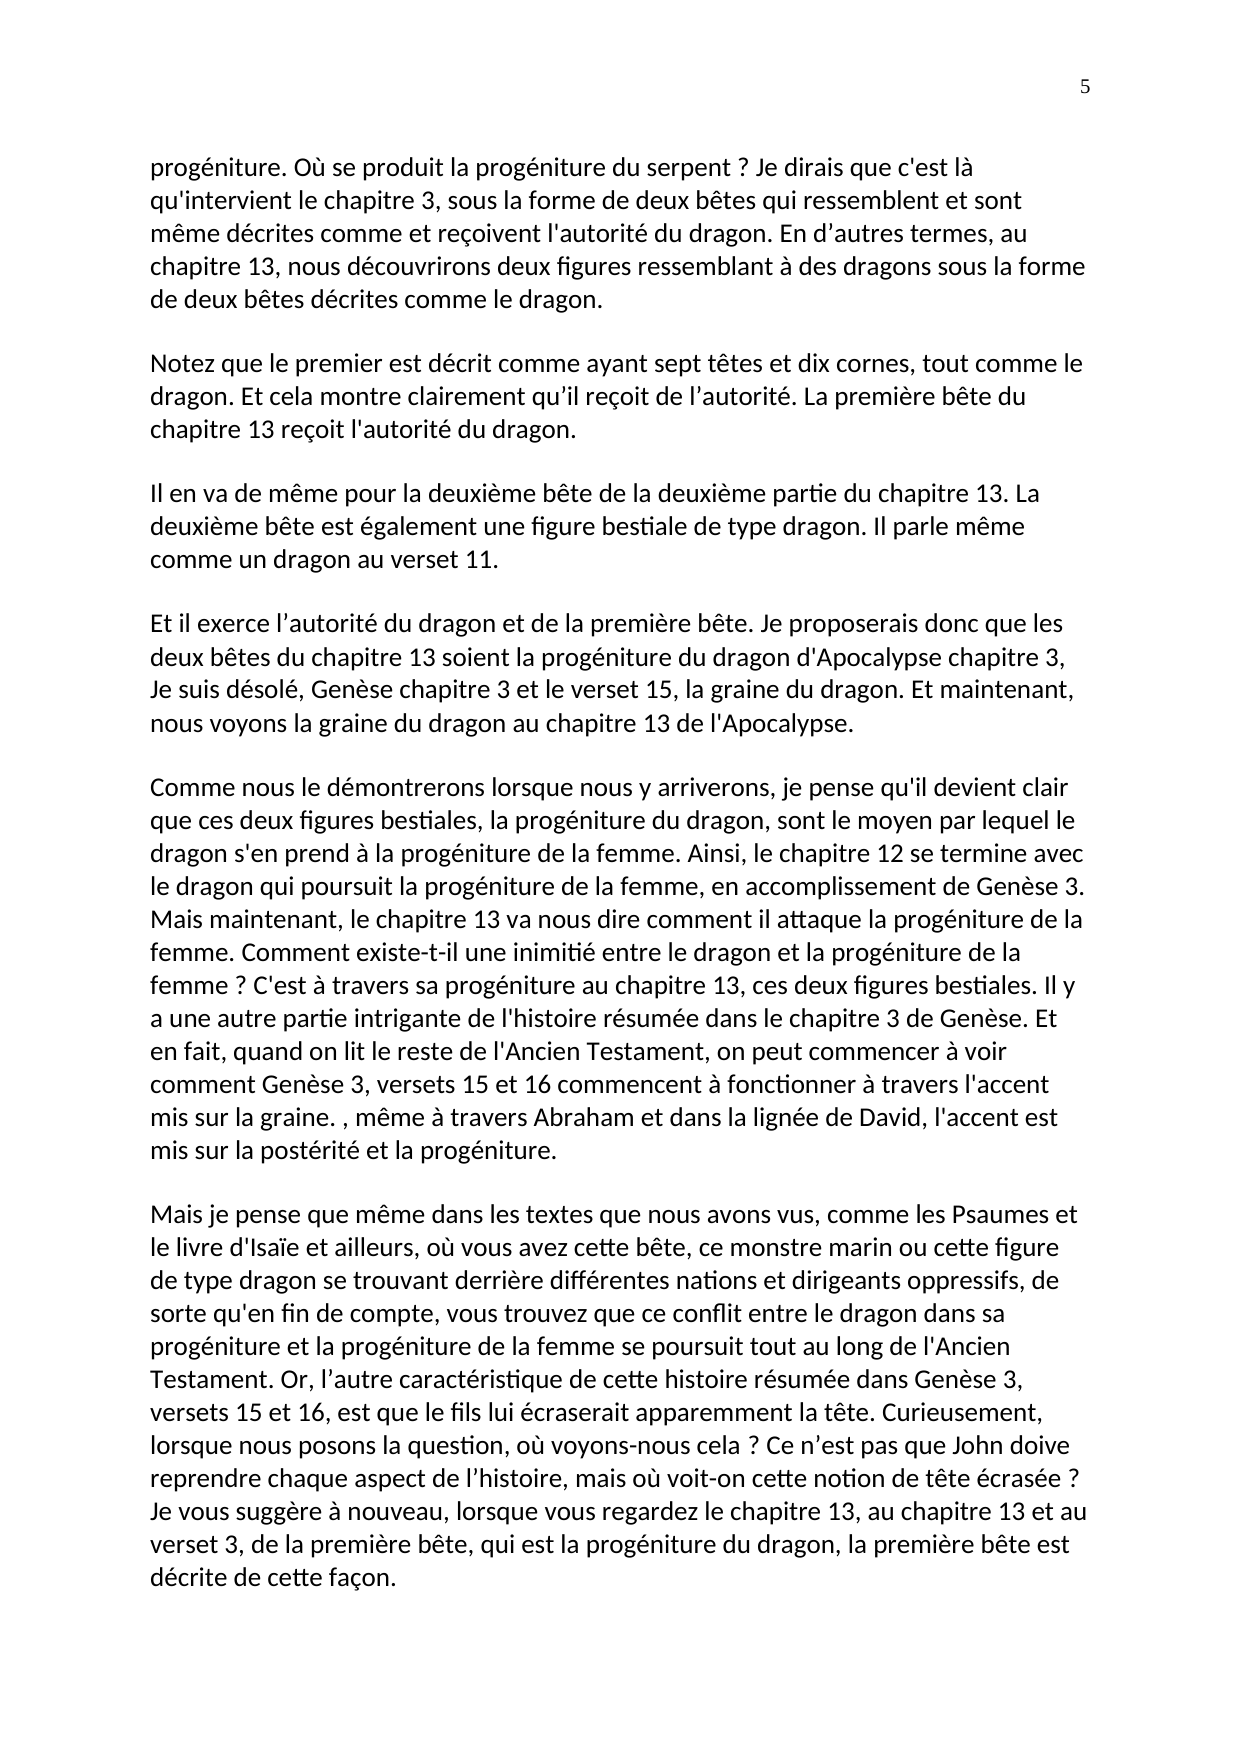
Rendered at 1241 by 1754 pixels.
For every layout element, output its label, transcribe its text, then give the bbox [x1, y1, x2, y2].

text Il en va de même pour la deuxième bête de la deuxième partie du chapitre 13. La deuxième bête est également une figure bestiale de type dragon. Il parle même comme un dragon au verset 11. [150, 476, 1090, 576]
text Notez que le premier est décrit comme ayant sept têtes et dix cornes, tout comme le dragon. Et cela montre clairement qu’il reçoit de l’autorité. La première bête du chapitre 13 reçoit l'autorité du dragon. [150, 346, 1090, 445]
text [150, 150, 1090, 315]
text Mais je pense que même dans les textes que nous avons vus, comme les Psaumes et le livre d'Isaïe et ailleurs, où vous avez cette bête, ce monstre marin ou cette figure de type dragon se trouvant derrière différentes nations et dirigeants oppressifs, de sorte qu'en fin de compte, vous trouvez que ce conflit entre le dragon dans sa progéniture et la progéniture de la femme se poursuit tout au long de l'Ancien Testament. Or, l’autre caractéristique de cette histoire résumée dans Genèse 3, versets 15 et 16, est que le fils lui écraserait apparemment la tête. Curieusement, lorsque nous posons la question, où voyons-nous cela ? Ce n’est pas que John doive reprendre chaque aspect de l’histoire, mais où voit-on cette notion de tête écrasée ? Je vous suggère à nouveau, lorsque vous regardez le chapitre 13, au chapitre 13 et au verset 3, de la première bête, qui est la progéniture du dragon, la première bête est décrite de cette façon. [150, 1197, 1090, 1593]
text Et il exerce l’autorité du dragon et de la première bête. Je proposerais donc que les deux bêtes du chapitre 13 soient la progéniture du dragon d'Apocalypse chapitre 3, Je suis désolé, Genèse chapitre 3 et le verset 15, la graine du dragon. Et maintenant, nous voyons la graine du dragon au chapitre 13 de l'Apocalypse. [150, 607, 1090, 739]
text Comme nous le démontrerons lorsque nous y arriverons, je pense qu'il devient clair que ces deux figures bestiales, la progéniture du dragon, sont le moyen par lequel le dragon s'en prend à la progéniture de la femme. Ainsi, le chapitre 12 se termine avec le dragon qui poursuit la progéniture de la femme, en accomplissement de Genèse 3. Mais maintenant, le chapitre 13 va nous dire comment il attaque la progéniture de la femme. Comment existe-t-il une inimitié entre le dragon et la progéniture de la femme ? C'est à travers sa progéniture au chapitre 13, ces deux figures bestiales. Il y a une autre partie intrigante de l'histoire résumée dans le chapitre 3 de Genèse. Et en fait, quand on lit le reste de l'Ancien Testament, on peut commencer à voir comment Genèse 3, versets 15 et 16 commencent à fonctionner à travers l'accent mis sur la graine. , même à travers Abraham et dans la lignée de David, l'accent est mis sur la postérité et la progéniture. [150, 770, 1090, 1166]
